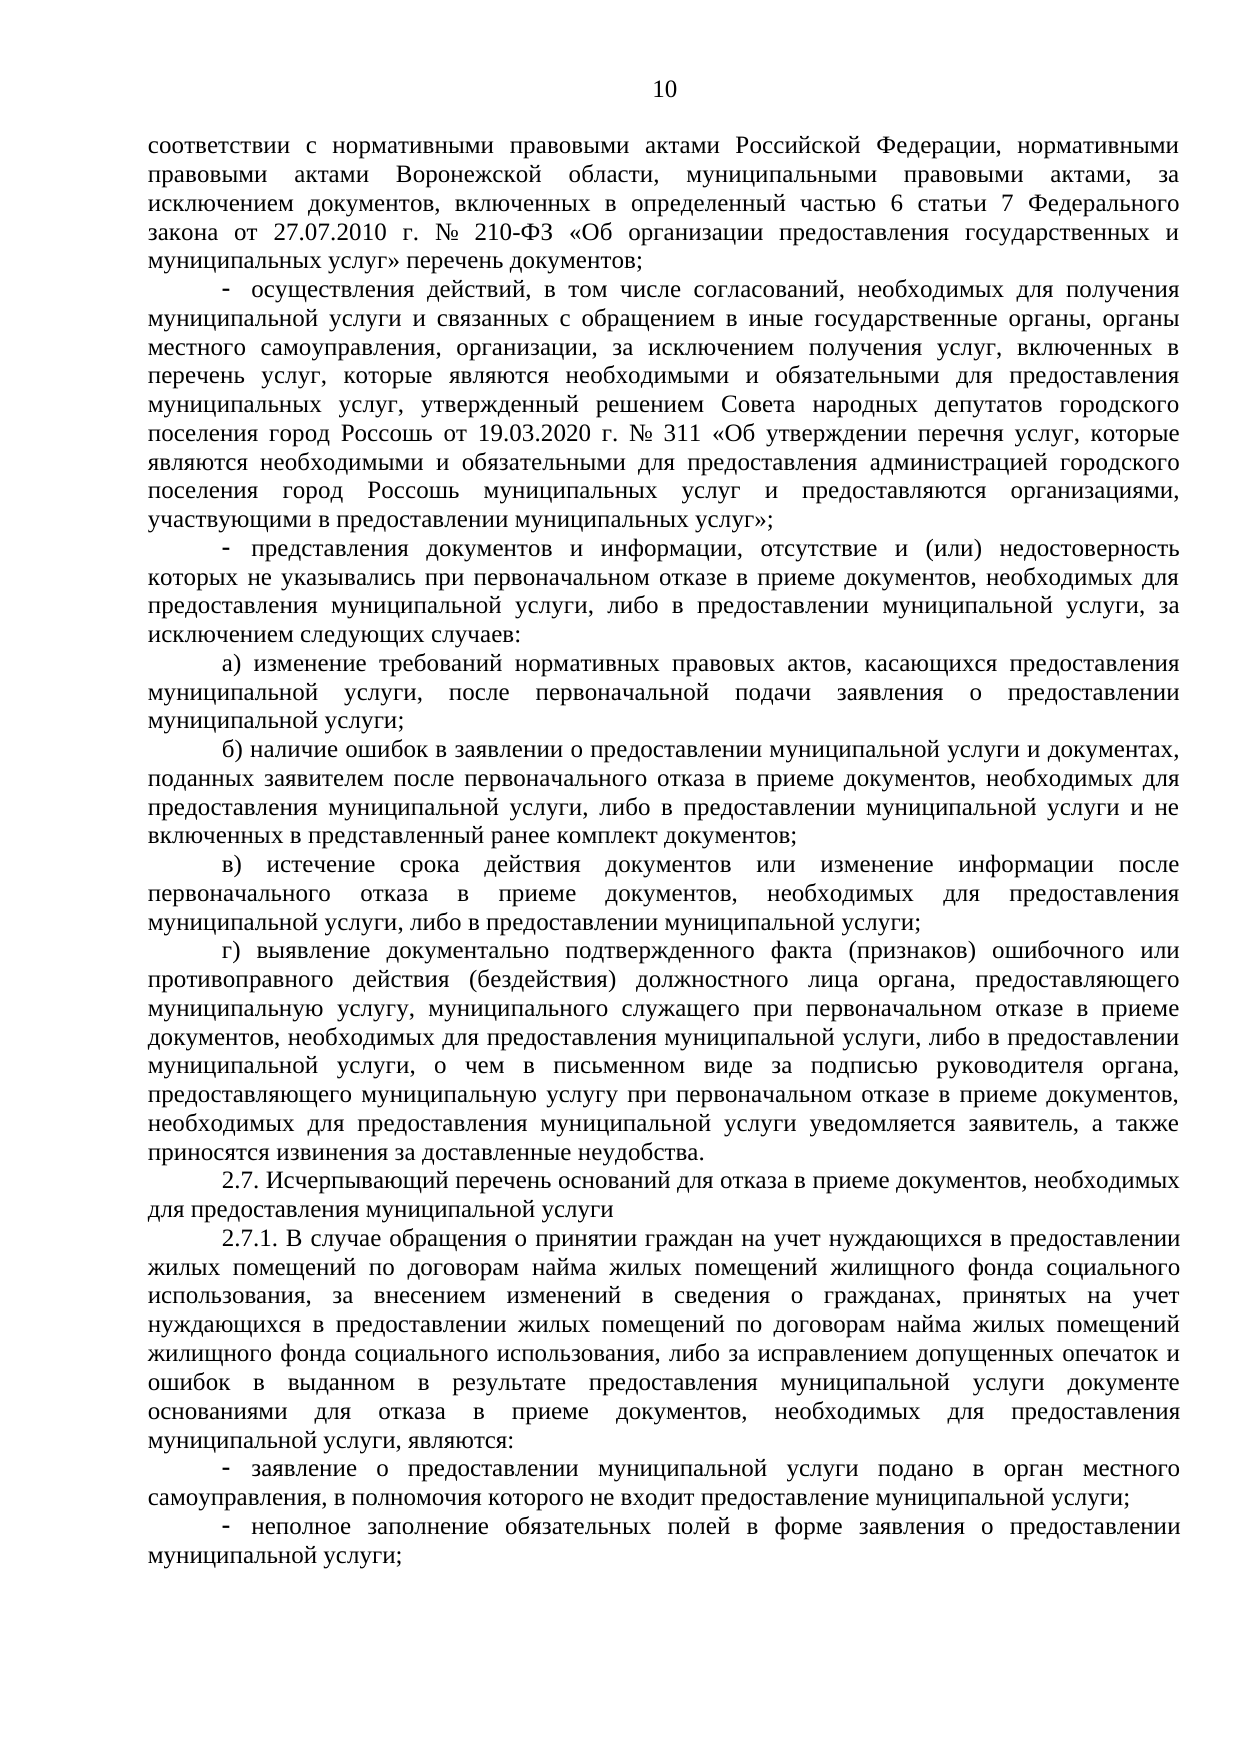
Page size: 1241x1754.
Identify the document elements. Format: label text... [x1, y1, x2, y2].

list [148, 131, 1181, 274]
list представления документов и информации, отсутствие и (или) недостоверность которых не указывались при первоначальном отказе в приеме документов, необходимых для предоставления муниципальной услуги, либо в предоставлении муниципальной услуги, за исключением следующих случаев: [148, 533, 1181, 648]
text в) истечение срока действия документов или изменение информации после первоначального отказа в приеме документов, необходимых для предоставления муниципальной услуги, либо в предоставлении муниципальной услуги; [148, 849, 1181, 936]
text б) наличие ошибок в заявлении о предоставлении муниципальной услуги и документах, поданных заявителем после первоначального отказа в приеме документов, необходимых для предоставления муниципальной услуги, либо в предоставлении муниципальной услуги и не включенных в представленный ранее комплект документов; [148, 734, 1181, 849]
text 2.7.1. В случае обращения о принятии граждан на учет нуждающихся в предоставлении жилых помещений по договорам найма жилых помещений жилищного фонда социального использования, за внесением изменений в сведения о гражданах, принятых на учет нуждающихся в предоставлении жилых помещений по договорам найма жилых помещений жилищного фонда социального использования, либо за исправлением допущенных опечаток и ошибок в выданном в результате предоставления муниципальной услуги документе основаниями для отказа в приеме документов, необходимых для предоставления муниципальной услуги, являются: [148, 1223, 1181, 1453]
list заявление о предоставлении муниципальной услуги подано в орган местного самоуправления, в полномочия которого не входит предоставление муниципальной услуги; [148, 1453, 1181, 1511]
list осуществления действий, в том числе согласований, необходимых для получения муниципальной услуги и связанных с обращением в иные государственные органы, органы местного самоуправления, организации, за исключением получения услуг, включенных в перечень услуг, которые являются необходимыми и обязательными для предоставления муниципальных услуг, утвержденный решением Совета народных депутатов городского поселения город Россошь от 19.03.2020 г. № 311 «Об утверждении перечня услуг, которые являются необходимыми и обязательными для предоставления администрацией городского поселения город Россошь муниципальных услуг и предоставляются организациями, участвующими в предоставлении муниципальных услуг»; [148, 274, 1181, 533]
text а) изменение требований нормативных правовых актов, касающихся предоставления муниципальной услуги, после первоначальной подачи заявления о предоставлении муниципальной услуги; [148, 648, 1181, 734]
text г) выявление документально подтвержденного факта (признаков) ошибочного или противоправного действия (бездействия) должностного лица органа, предоставляющего муниципальную услугу, муниципального служащего при первоначальном отказе в приеме документов, необходимых для предоставления муниципальной услуги, либо в предоставлении муниципальной услуги, о чем в письменном виде за подписью руководителя органа, предоставляющего муниципальную услугу при первоначальном отказе в приеме документов, необходимых для предоставления муниципальной услуги уведомляется заявитель, а также приносятся извинения за доставленные неудобства. [148, 936, 1181, 1166]
text 2.7. Исчерпывающий перечень оснований для отказа в приеме документов, необходимых для предоставления муниципальной услуги [148, 1166, 1181, 1223]
list неполное заполнение обязательных полей в форме заявления о предоставлении муниципальной услуги; [148, 1511, 1181, 1568]
